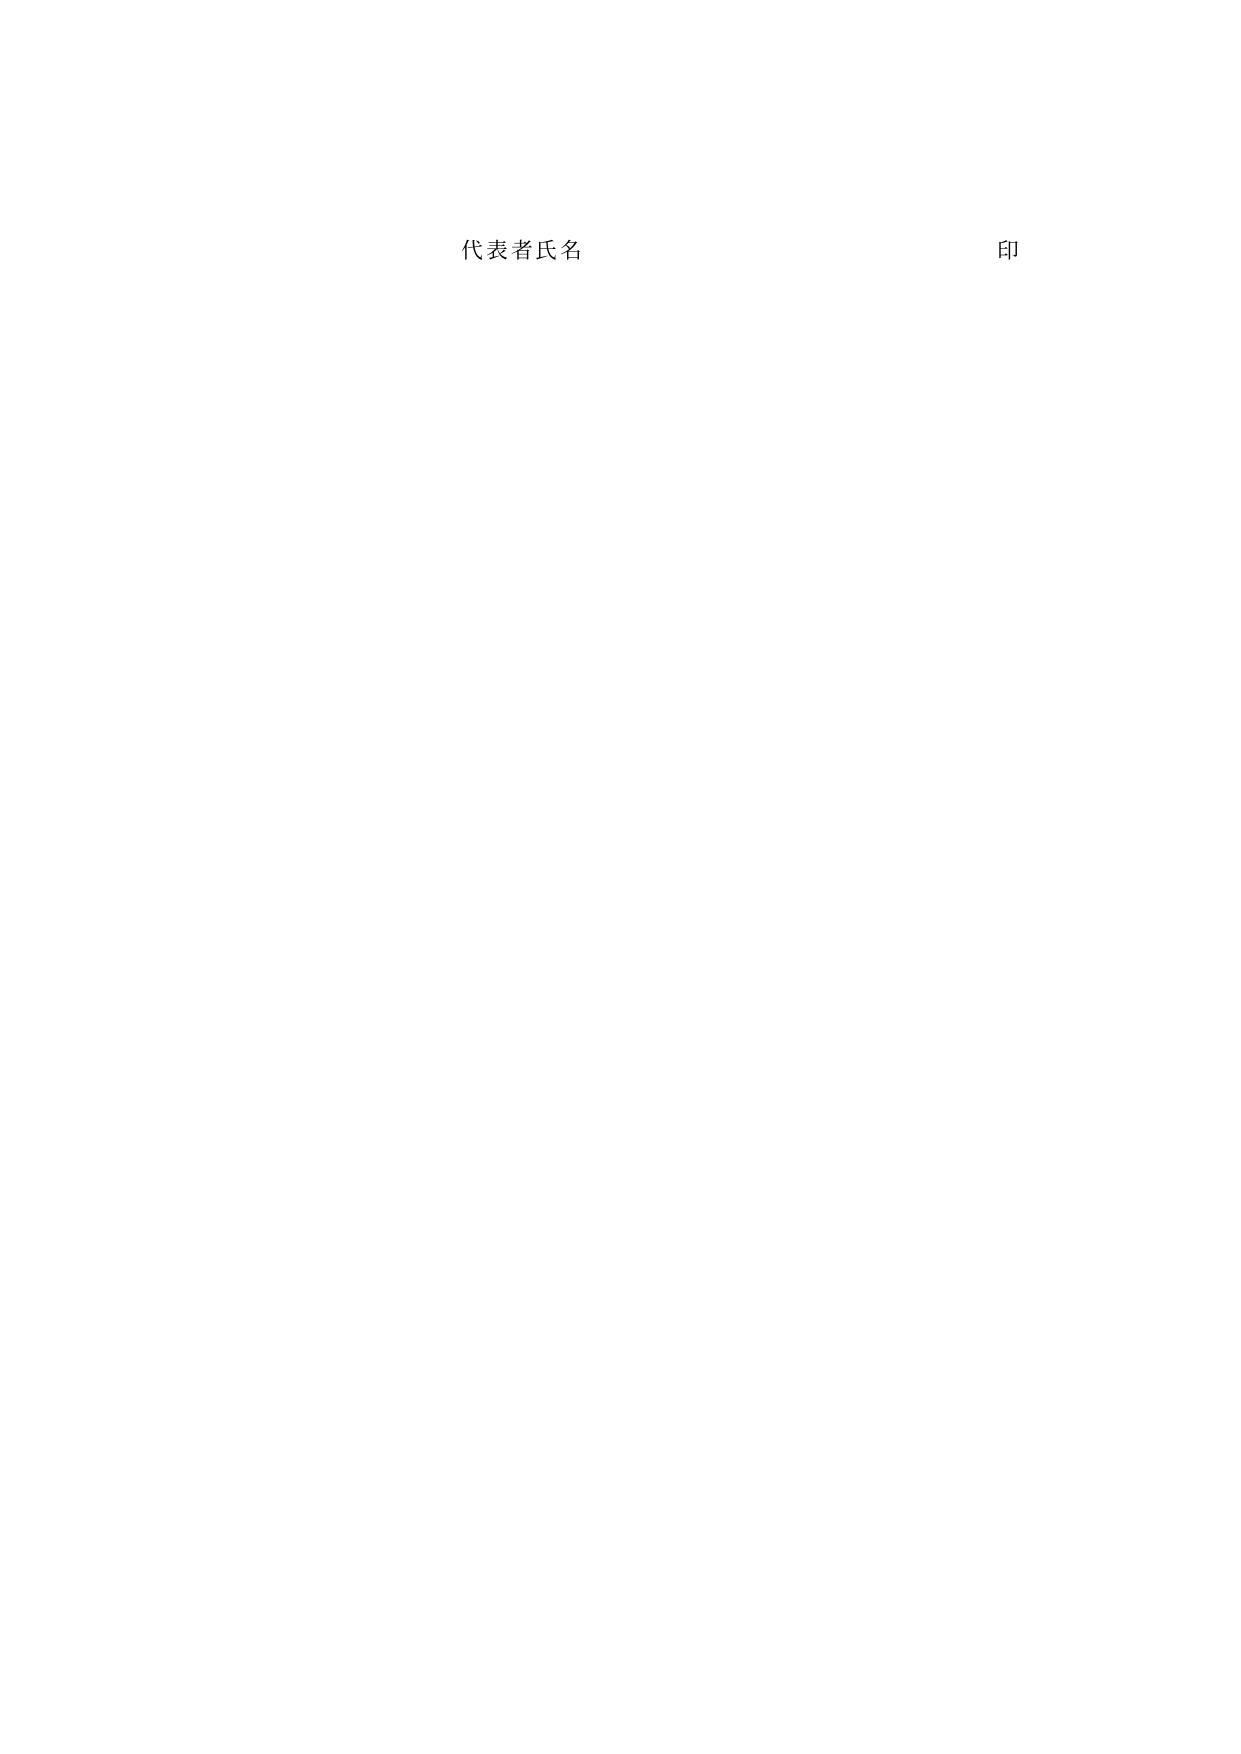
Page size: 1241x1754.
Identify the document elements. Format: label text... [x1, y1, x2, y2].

text 代表者氏名 印 [177, 228, 1063, 271]
